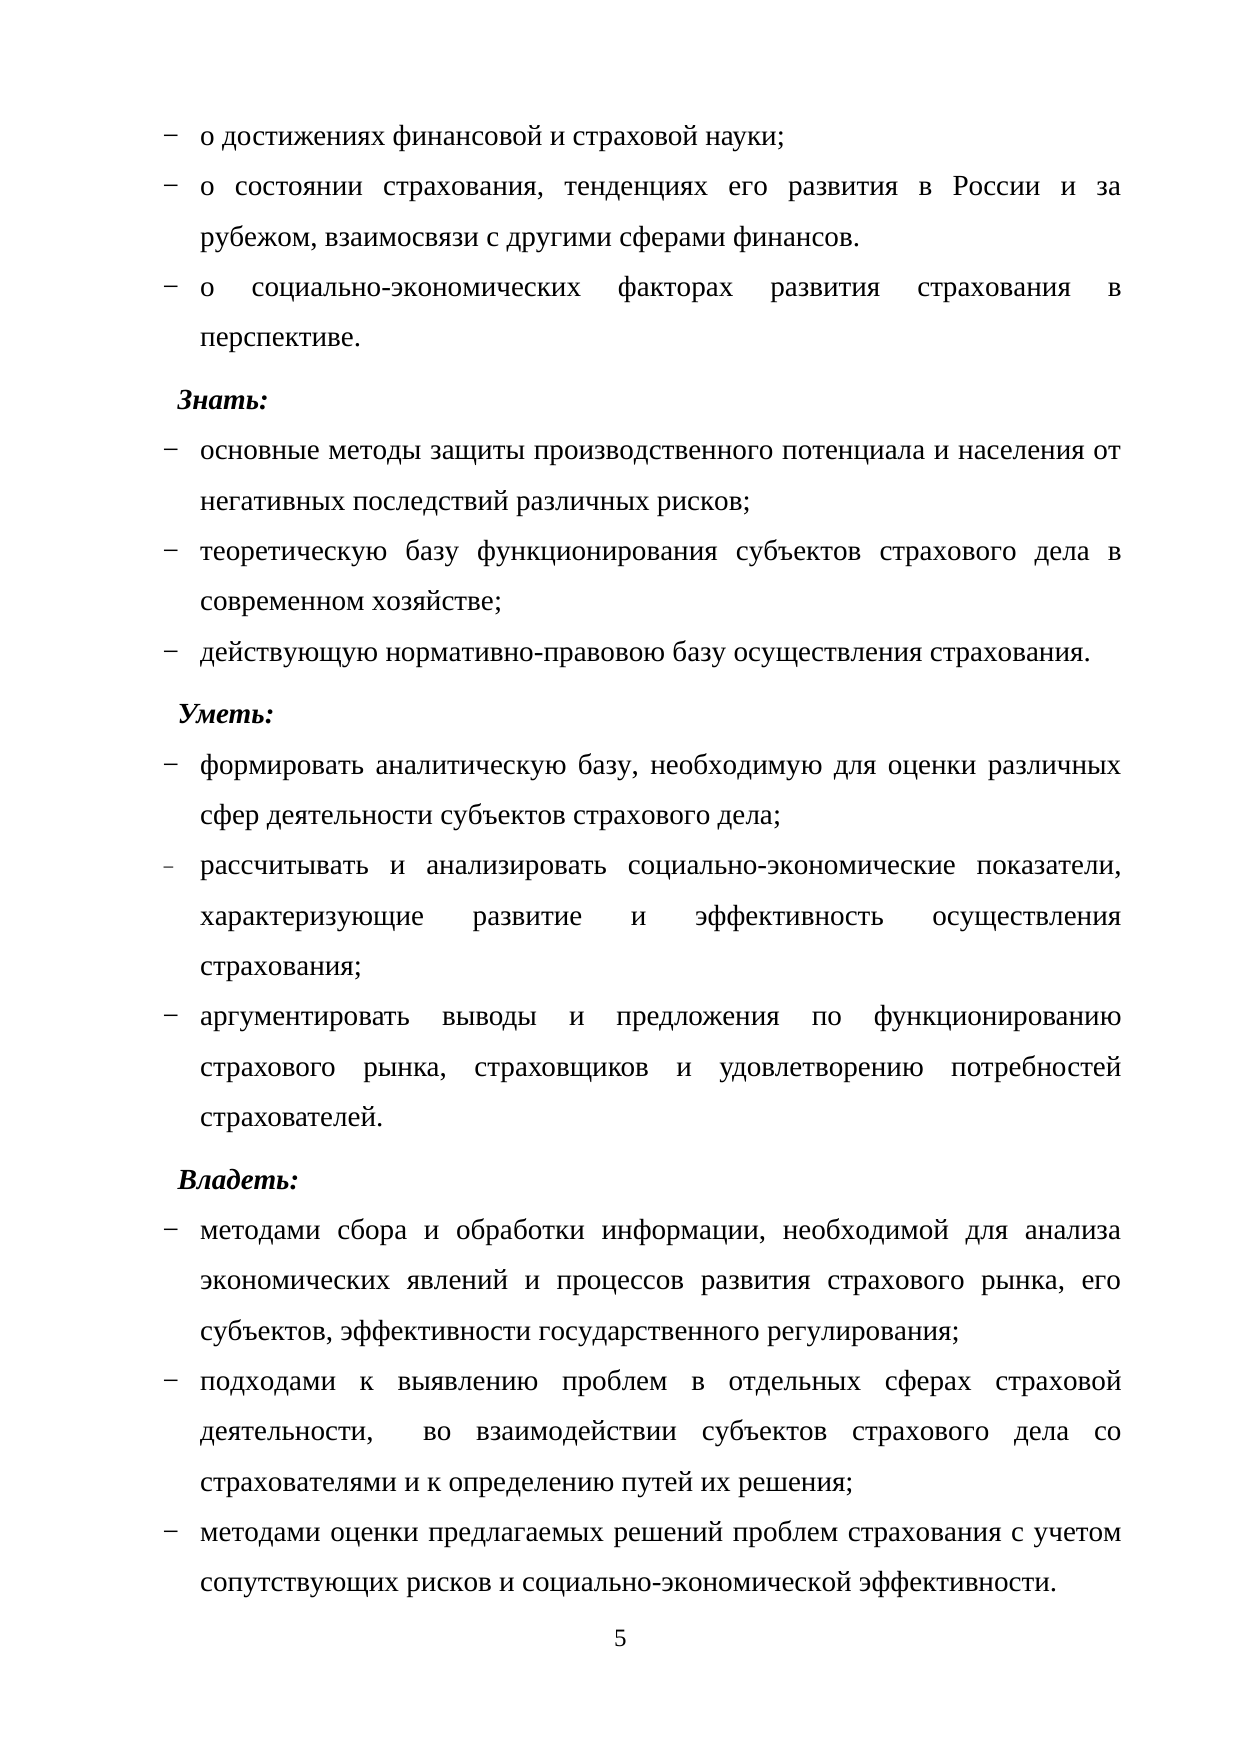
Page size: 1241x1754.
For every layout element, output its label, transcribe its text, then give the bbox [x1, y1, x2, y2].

list методами оценки предлагаемых решений проблем страхования с учетом сопутствующих рисков и социально-экономической эффективности. [162, 1514, 1122, 1598]
text Владеть: [118, 1162, 1122, 1195]
list формировать аналитическую базу, необходимую для оценки различных сфер деятельности субъектов страхового дела; [162, 747, 1122, 831]
list основные методы защиты производственного потенциала и населения от негативных последствий различных рисков; [162, 432, 1122, 516]
text Знать: [118, 382, 1122, 416]
text Уметь: [118, 697, 1122, 730]
list аргументировать выводы и предложения по функционированию страхового рынка, страховщиков и удовлетворению потребностей страхователей. [162, 998, 1122, 1133]
list рассчитывать и анализировать социально-экономические показатели, характеризующие развитие и эффективность осуществления страхования; [162, 847, 1122, 982]
list о состоянии страхования, тенденциях его развития в России и за рубежом, взаимосвязи с другими сферами финансов. [162, 168, 1122, 252]
list о социально-экономических факторах развития страхования в перспективе. [162, 269, 1122, 353]
list действующую нормативно-правовою базу осуществления страхования. [162, 634, 1122, 667]
list подходами к выявлению проблем в отдельных сферах страховой деятельности, во взаимодействии субъектов страхового дела со страхователями и к определению путей их решения; [162, 1363, 1122, 1497]
list методами сбора и обработки информации, необходимой для анализа экономических явлений и процессов развития страхового рынка, его субъектов, эффективности государственного регулирования; [162, 1212, 1122, 1346]
list теоретическую базу функционирования субъектов страхового дела в современном хозяйстве; [162, 533, 1122, 617]
list о достижениях финансовой и страховой науки; [162, 118, 1122, 152]
